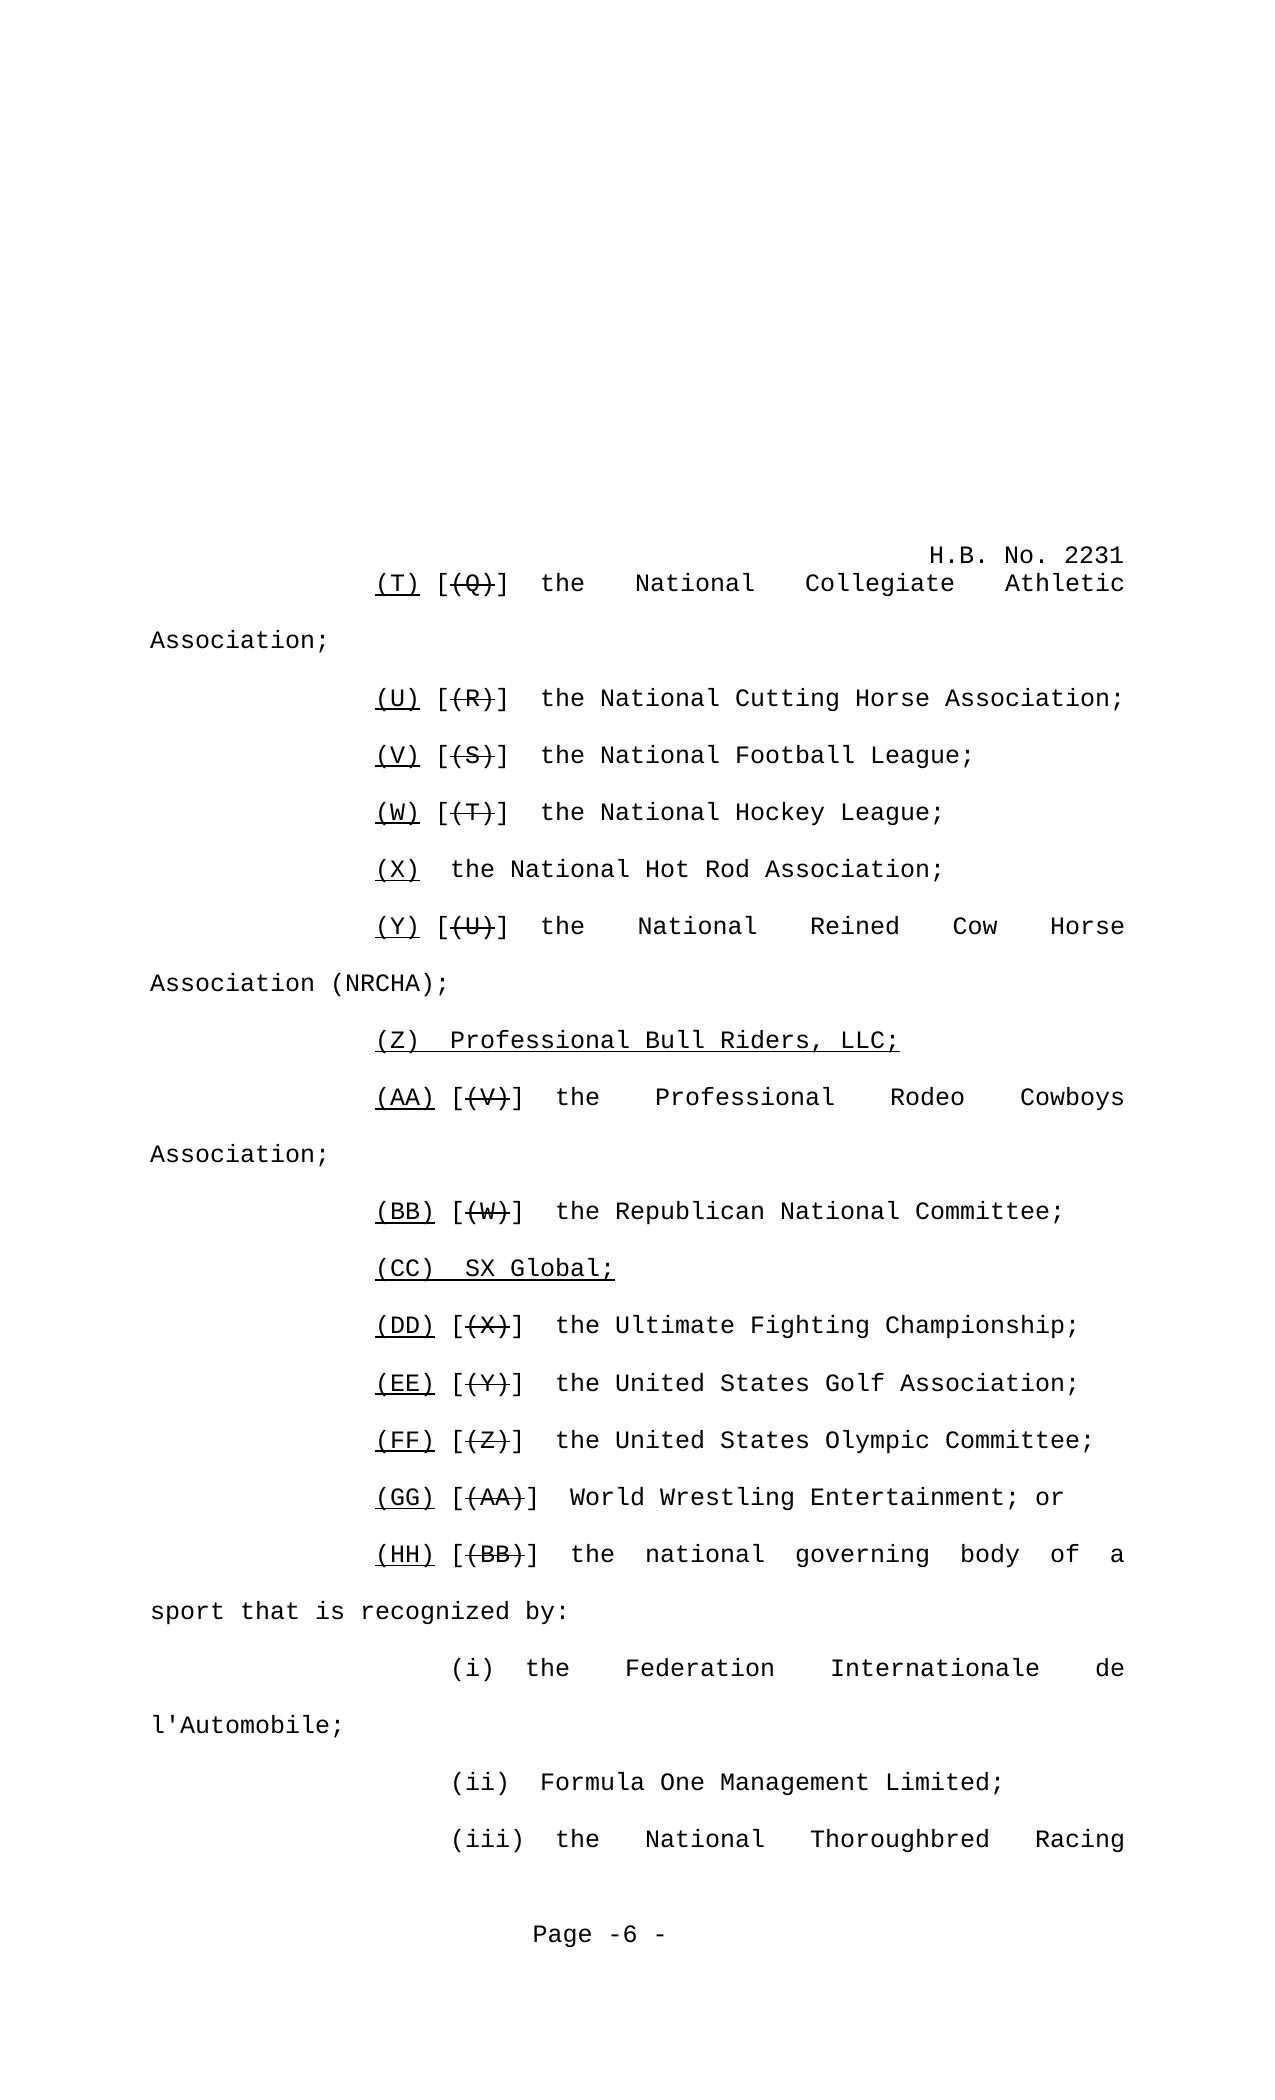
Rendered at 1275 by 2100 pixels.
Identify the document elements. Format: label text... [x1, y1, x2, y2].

text (GG) [(AA)] World Wrestling Entertainment; or [150, 1484, 1125, 1513]
text (X) the National Hot Rod Association; [150, 856, 1125, 885]
text (HH) [(BB)] the national governing body of a sport that is recognized by: [150, 1541, 1125, 1627]
text (U) [(R)] the National Cutting Horse Association; [150, 685, 1125, 713]
text (AA) [(V)] the Professional Rodeo Cowboys Association; [150, 1084, 1125, 1170]
text (T) [(Q)] the National Collegiate Athletic Association; [150, 571, 1125, 656]
text (CC) SX Global; [150, 1256, 1125, 1284]
text (i) the Federation Internationale de l'Automobile; [150, 1655, 1125, 1741]
text (ii) Formula One Management Limited; [150, 1769, 1125, 1798]
text (DD) [(X)] the Ultimate Fighting Championship; [150, 1313, 1125, 1341]
text (EE) [(Y)] the United States Golf Association; [150, 1370, 1125, 1398]
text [150, 1827, 1125, 1855]
text (Z) Professional Bull Riders, LLC; [150, 1027, 1125, 1056]
text (BB) [(W)] the Republican National Committee; [150, 1199, 1125, 1227]
text (W) [(T)] the National Hockey League; [150, 799, 1125, 828]
text (V) [(S)] the National Football League; [150, 742, 1125, 771]
text (FF) [(Z)] the United States Olympic Committee; [150, 1427, 1125, 1456]
text (Y) [(U)] the National Reined Cow Horse Association (NRCHA); [150, 913, 1125, 999]
